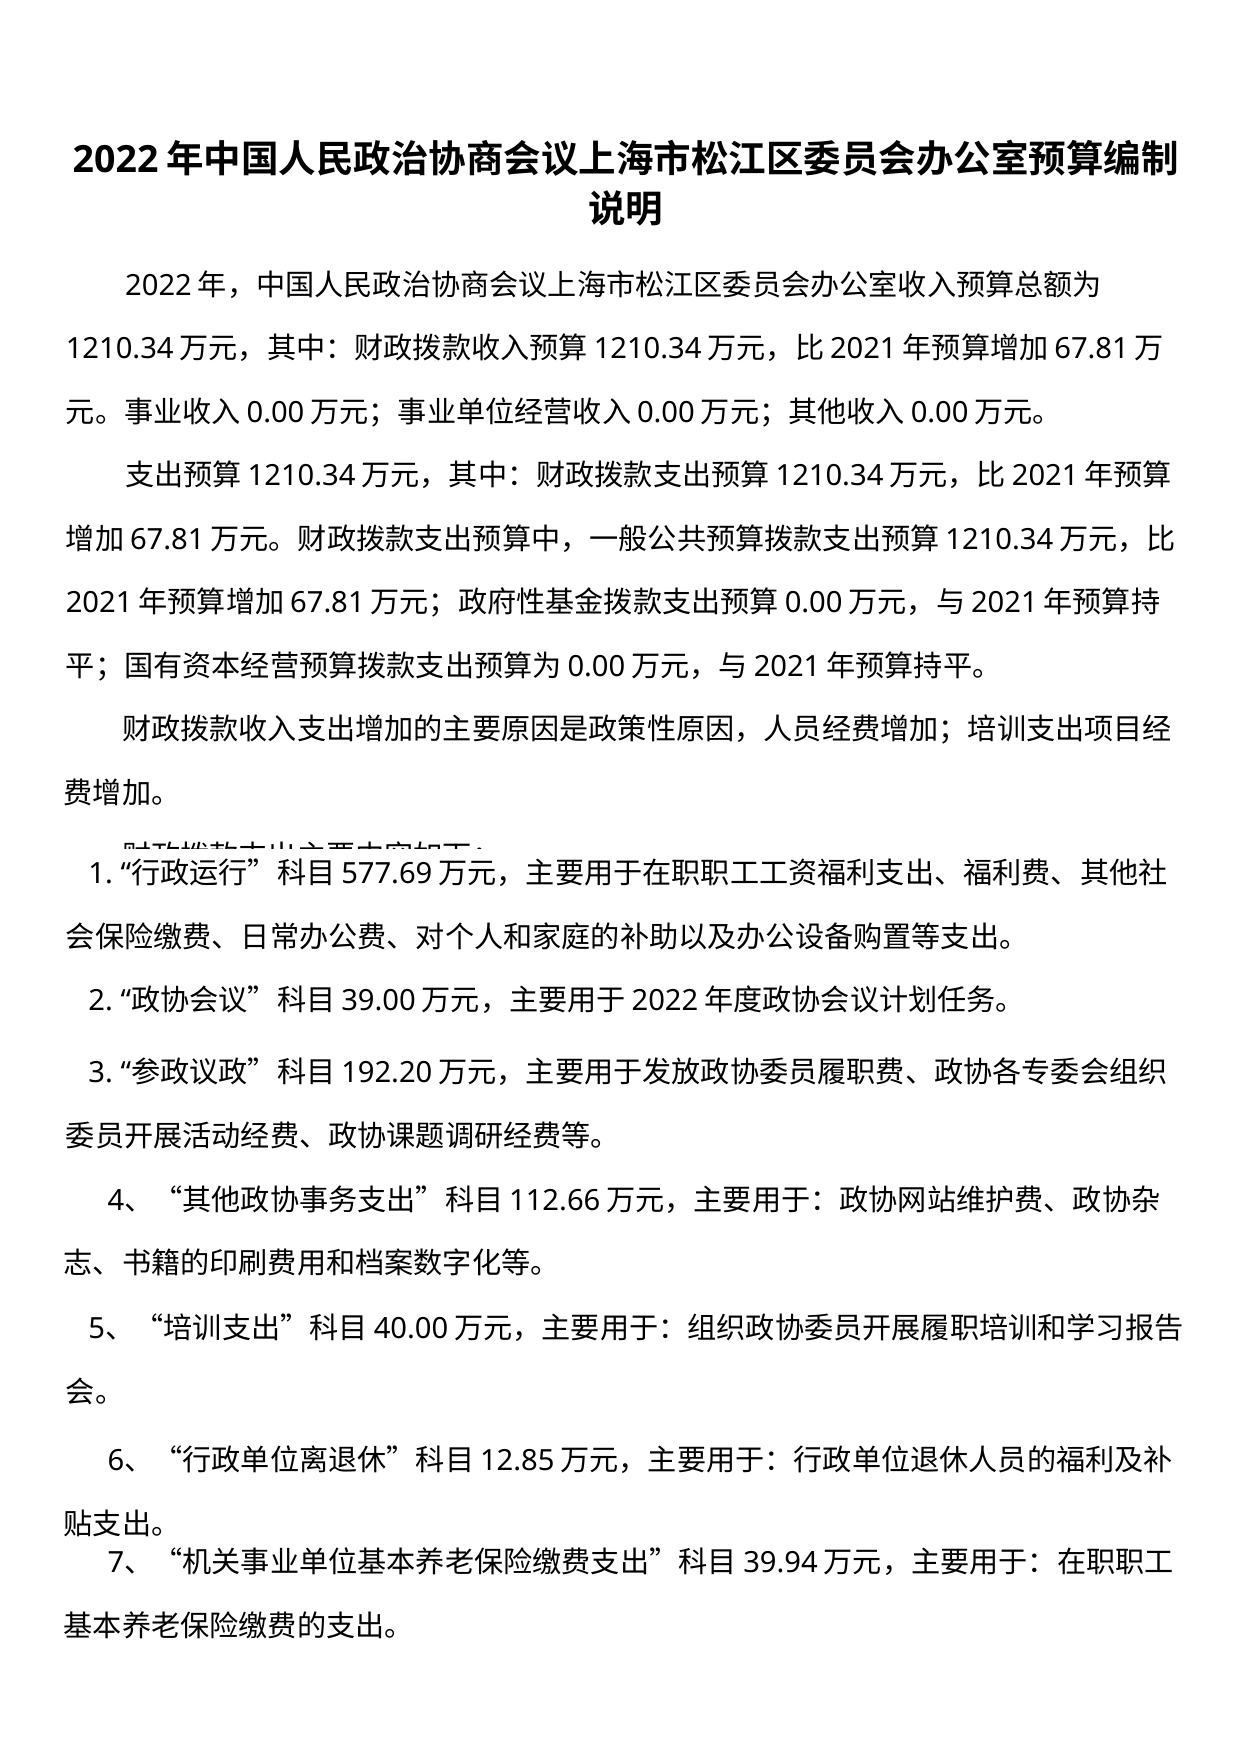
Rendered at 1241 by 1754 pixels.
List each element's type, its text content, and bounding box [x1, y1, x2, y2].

table_cell 7、“机关事业单位基本养老保险缴费支出”科目 39.94万元，主要用于：在职职工基本养老保险缴费的支出。 [64, 1539, 1185, 1649]
table_cell 1. “行政运行”科目577.69万元，主要用于在职职工工资福利支出、福利费、其他社会保险缴费、日常办公费、对个人和家庭的补助以及办公设备购置等支出。 [64, 850, 1185, 960]
table_cell 2. “政协会议”科目39.00万元，主要用于2022年度政协会议计划任务。 [64, 961, 1185, 1048]
table_cell 3. “参政议政”科目192.20万元，主要用于发放政协委员履职费、政协各专委会组织委员开展活动经费、政协课题调研经费等。 4、“其他政协事务支出”科目112.66万元，主要用于：政协网站维护费、政协杂志、书籍的印刷费用和档案数字化等。 [64, 1049, 1185, 1293]
table_header 2022年中国人民政治协商会议上海市松江区委员会办公室预算编制说明 [64, 105, 1185, 260]
table_cell 5、“培训支出”科目40.00万元，主要用于：组织政协委员开展履职培训和学习报告会。 [64, 1294, 1185, 1436]
table_cell 6、“行政单位离退休”科目12.85万元，主要用于：行政单位退休人员的福利及补贴支出。 [64, 1437, 1185, 1538]
table_cell 2022年，中国人民政治协商会议上海市松江区委员会办公室收入预算总额为1210.34万元，其中：财政拨款收入预算1210.34万元，比2021年预算增加67.81万元。事业收入0.00万元；事业单位经营收入0.00万元；其他收入0.00万元。 支出预算1210.34万元，其中：财政拨款支出预算1210.34万元，比2021年预算增加67.81万元。财政拨款支出预算中，一般公共预算拨款支出预算1210.34万元，比2021年预算增加67.81万元；政府性基金拨款支出预算0.00万元，与2021年预算持平；国有资本经营预算拨款支出预算为0.00万元，与2021年预算持平。 财政拨款收入支出增加的主要原因是政策性原因，人员经费增加；培训支出项目经费增加。 财政拨款支出主要内容如下： [64, 261, 1185, 849]
